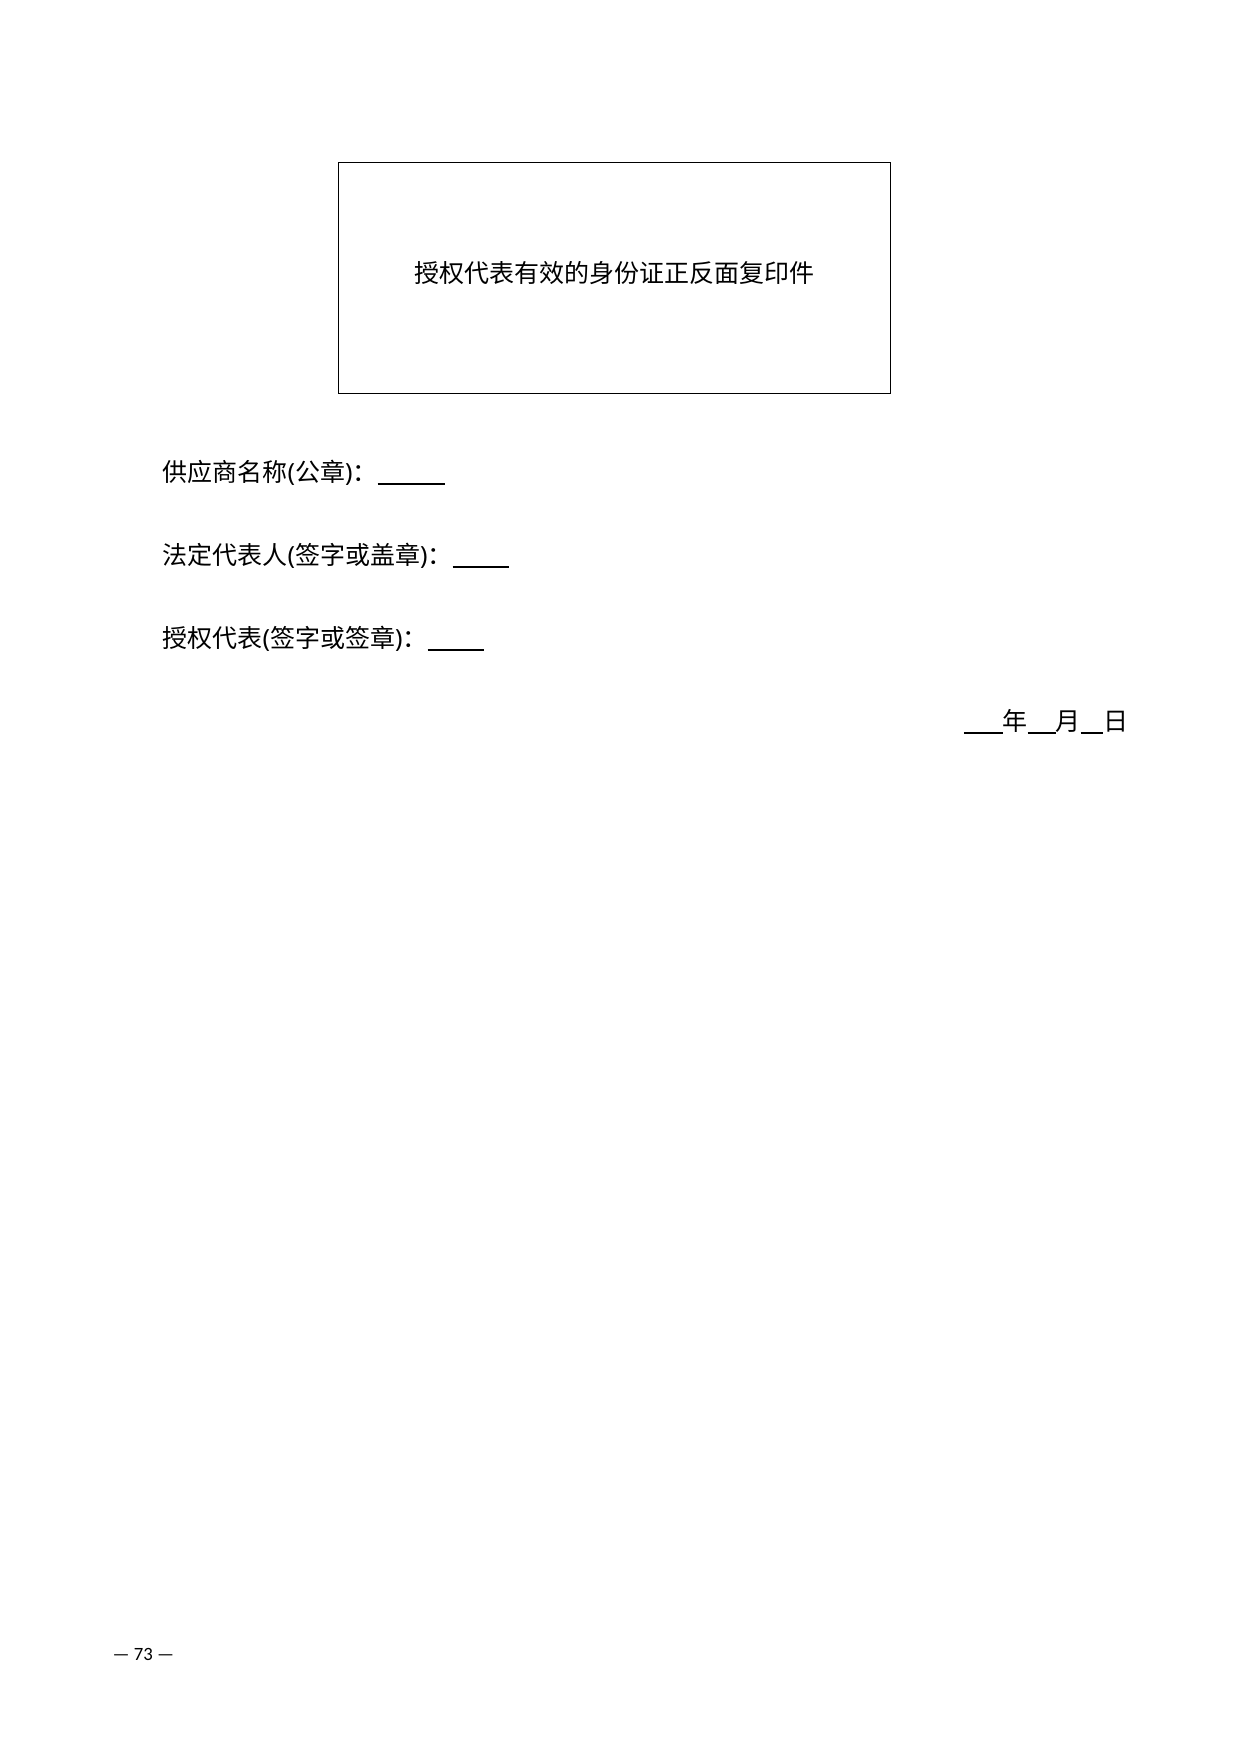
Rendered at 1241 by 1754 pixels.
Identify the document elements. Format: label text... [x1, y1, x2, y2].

text 年 月 日 [112, 687, 1128, 752]
text 供应商名称(公章)： [112, 438, 1128, 503]
text 法定代表人(签字或盖章)： [112, 521, 1128, 586]
table_header 授权代表有效的身份证正反面复印件 [339, 163, 890, 392]
text 授权代表(签字或签章)： [112, 604, 1128, 669]
